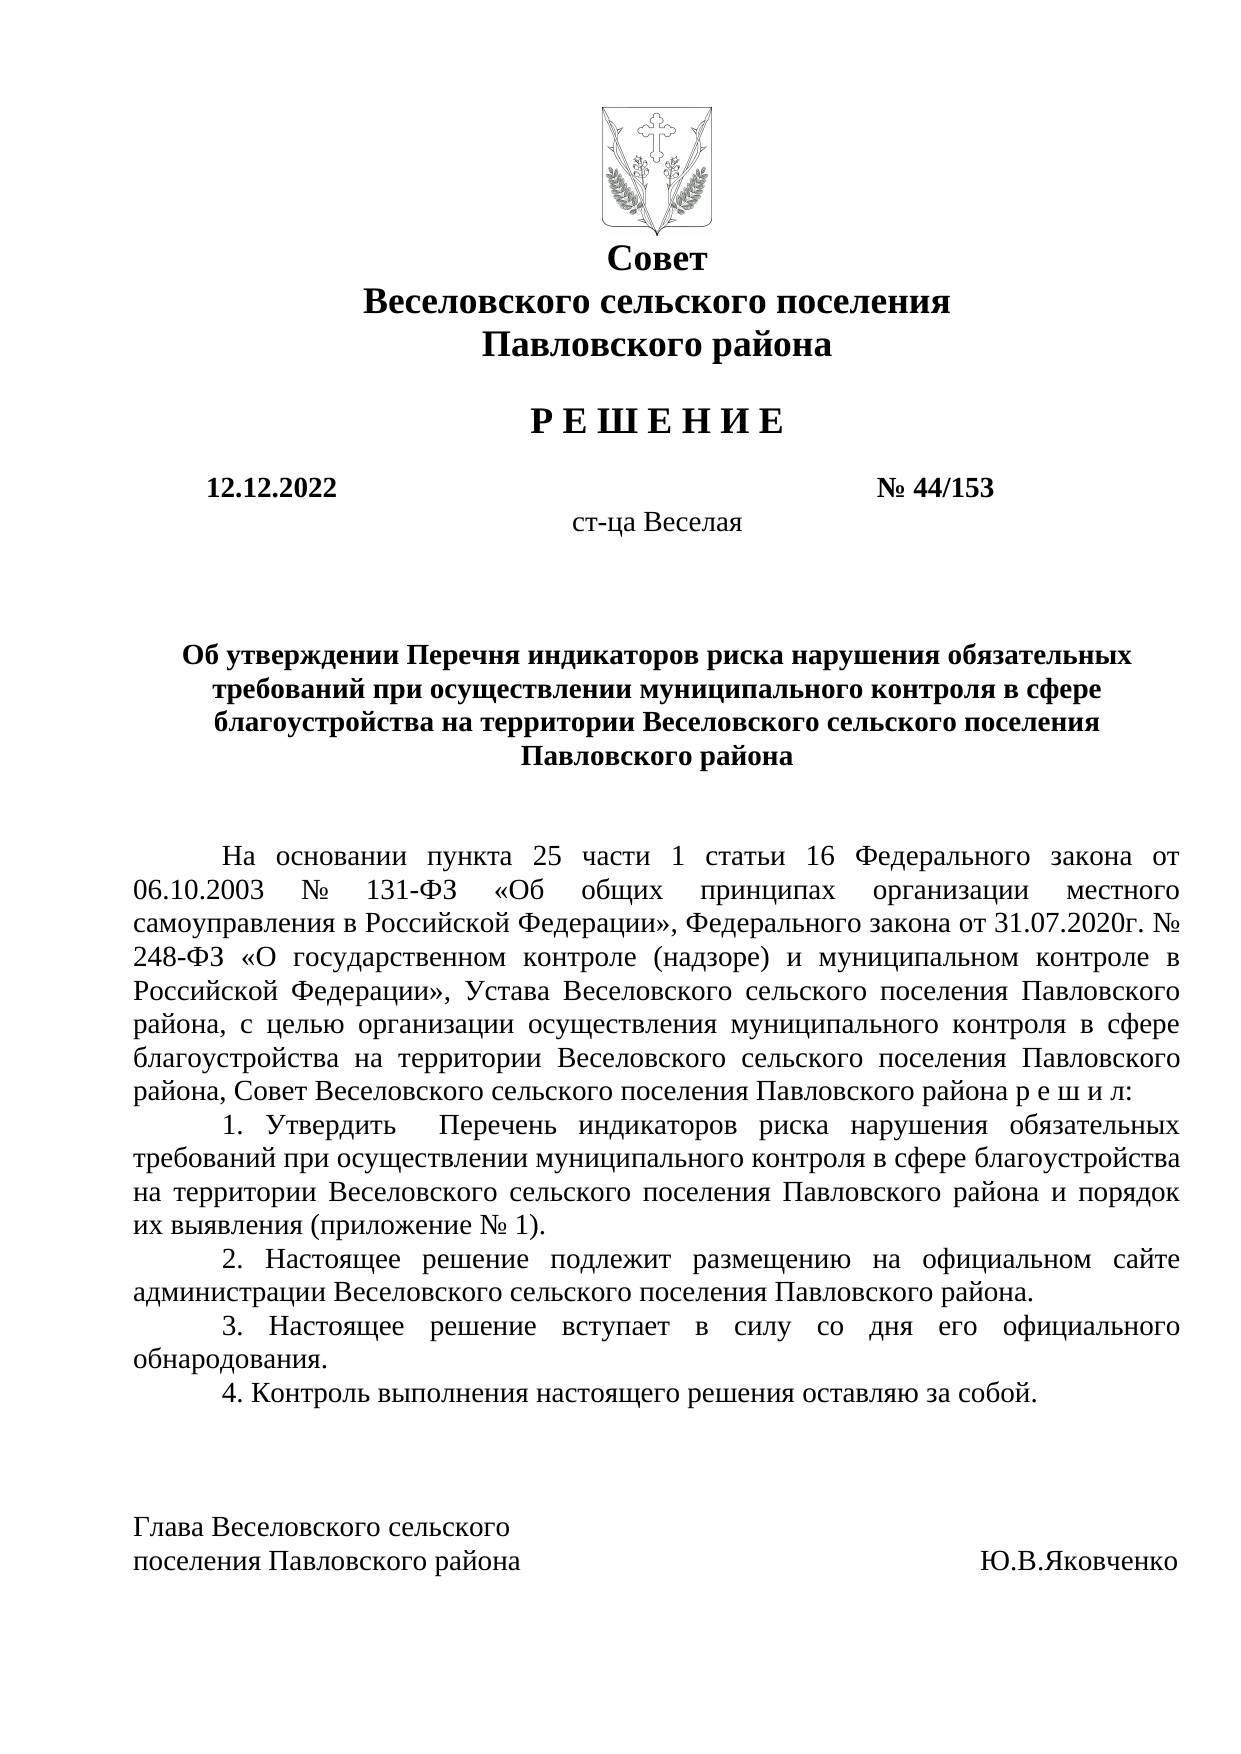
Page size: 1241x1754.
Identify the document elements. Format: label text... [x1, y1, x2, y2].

text Р Е Ш Е Н И Е [133, 398, 1181, 442]
text Павловского района [133, 322, 1181, 365]
text 3. Настоящее решение вступает в силу со дня его официального обнародования. [133, 1308, 1181, 1375]
text Об утверждении Перечня индикаторов риска нарушения обязательных требований при осуществлении муниципального контроля в сфере благоустройства на территории Веселовского сельского поселения Павловского района [133, 637, 1181, 771]
text Глава Веселовского сельского [133, 1509, 1181, 1543]
text Совет [133, 236, 1181, 279]
text 1. Утвердить Перечень индикаторов риска нарушения обязательных требований при осуществлении муниципального контроля в сфере благоустройства на территории Веселовского сельского поселения Павловского района и порядок их выявления (приложение № 1). [133, 1107, 1181, 1241]
picture [602, 107, 712, 236]
text Веселовского сельского поселения [133, 279, 1181, 322]
text ст-ца Веселая [133, 504, 1181, 537]
text поселения Павловского района Ю.В.Яковченко [133, 1543, 1181, 1576]
text На основании пункта 25 части 1 статьи 16 Федерального закона от 06.10.2003 № 131-ФЗ «Об общих принципах организации местного самоуправления в Российской Федерации», Федерального закона от 31.07.2020г. № 248-ФЗ «О государственном контроле (надзоре) и муниципальном контроле в Российской Федерации», Устава Веселовского сельского поселения Павловского района, с целью организации осуществления муниципального контроля в сфере благоустройства на территории Веселовского сельского поселения Павловского района, Совет Веселовского сельского поселения Павловского района р е ш и л: [133, 838, 1181, 1107]
text 2. Настоящее решение подлежит размещению на официальном сайте администрации Веселовского сельского поселения Павловского района. [133, 1241, 1181, 1308]
text 12.12.2022 № 44/153 [133, 470, 1181, 504]
text 4. Контроль выполнения настоящего решения оставляю за собой. [133, 1375, 1181, 1409]
